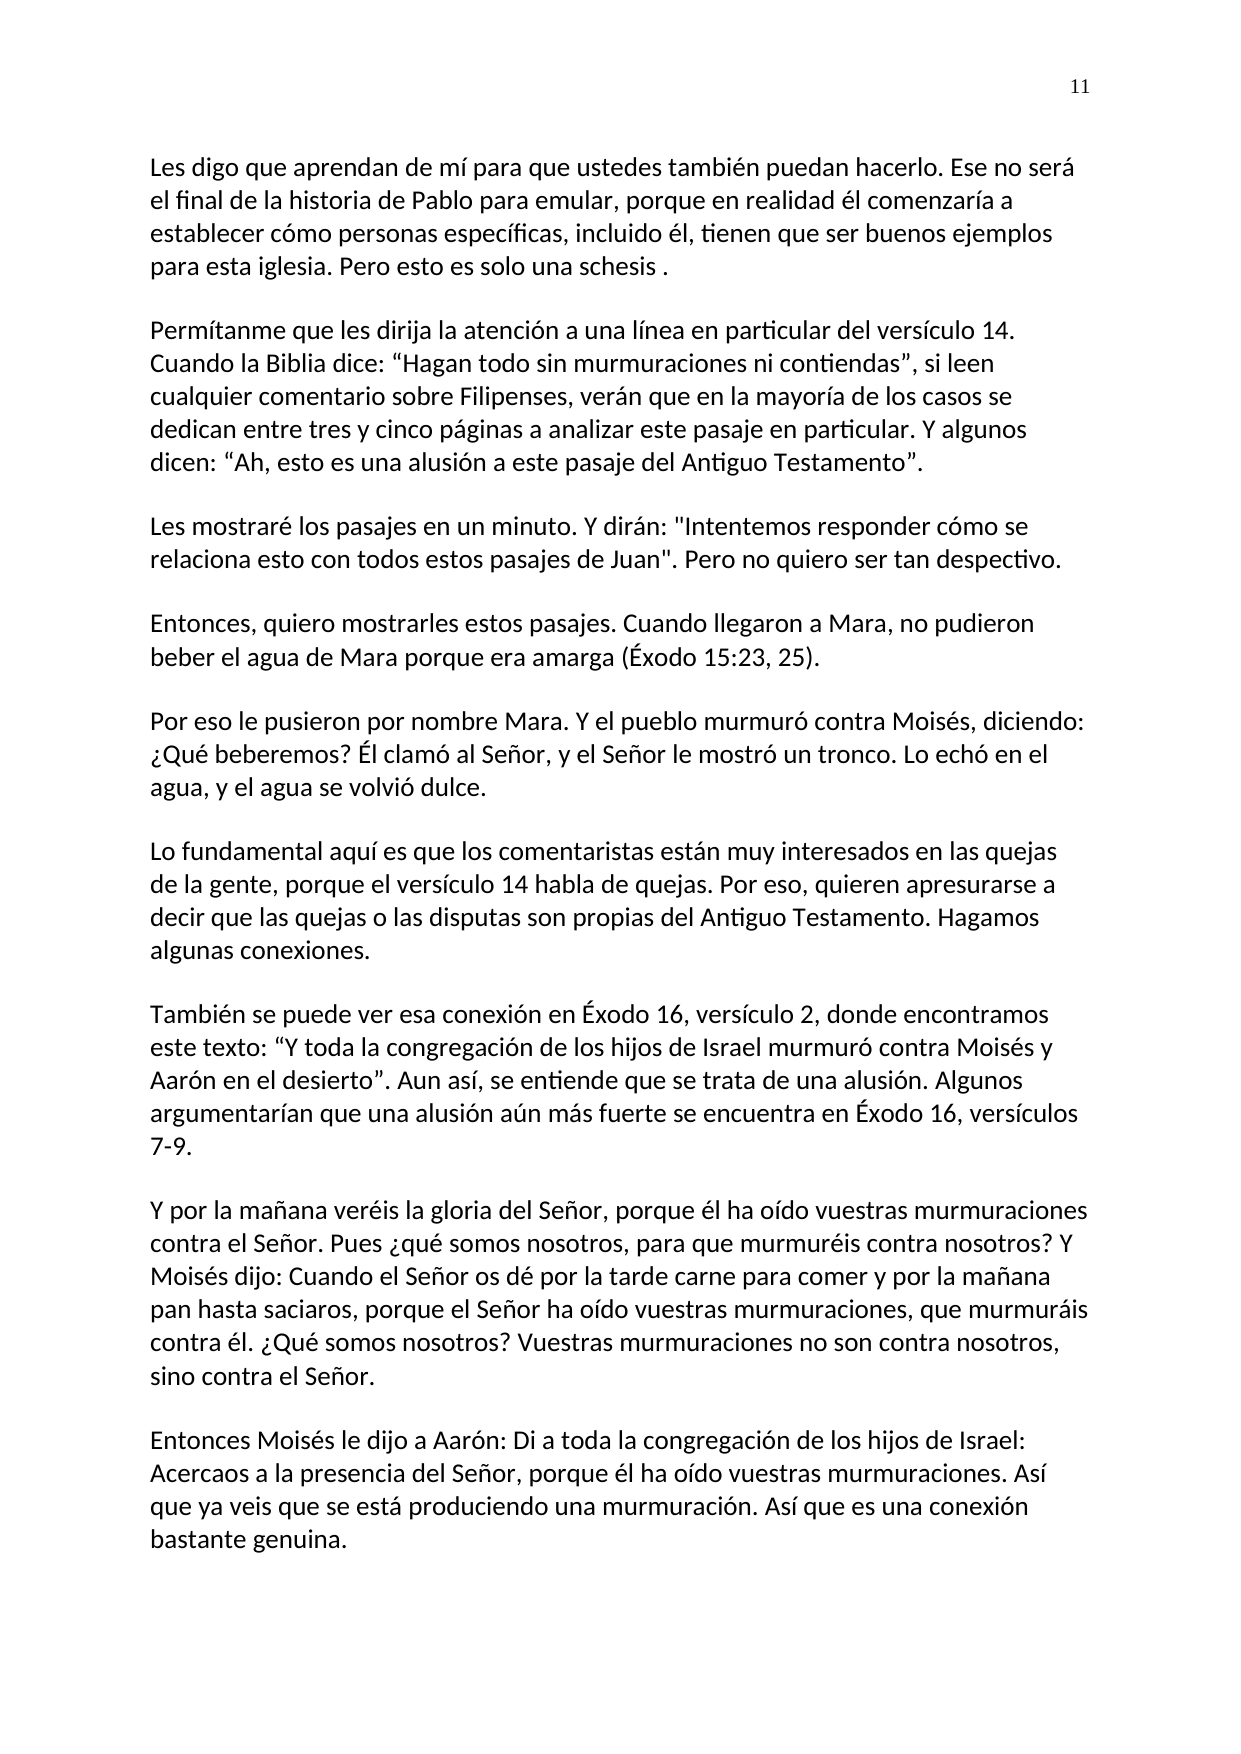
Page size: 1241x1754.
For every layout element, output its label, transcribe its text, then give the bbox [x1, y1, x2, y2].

text Les digo que aprendan de mí para que ustedes también puedan hacerlo. Ese no será el final de la historia de Pablo para emular, porque en realidad él comenzaría a establecer cómo personas específicas, incluido él, tienen que ser buenos ejemplos para esta iglesia. Pero esto es solo una schesis . [150, 150, 1090, 282]
text Por eso le pusieron por nombre Mara. Y el pueblo murmuró contra Moisés, diciendo: ¿Qué beberemos? Él clamó al Señor, y el Señor le mostró un tronco. Lo echó en el agua, y el agua se volvió dulce. [150, 704, 1090, 803]
text Les mostraré los pasajes en un minuto. Y dirán: "Intentemos responder cómo se relaciona esto con todos estos pasajes de Juan". Pero no quiero ser tan despectivo. [150, 509, 1090, 576]
text Lo fundamental aquí es que los comentaristas están muy interesados en las quejas de la gente, porque el versículo 14 habla de quejas. Por eso, quieren apresurarse a decir que las quejas o las disputas son propias del Antiguo Testamento. Hagamos algunas conexiones. [150, 834, 1090, 966]
text También se puede ver esa conexión en Éxodo 16, versículo 2, donde encontramos este texto: “Y toda la congregación de los hijos de Israel murmuró contra Moisés y Aarón en el desierto”. Aun así, se entiende que se trata de una alusión. Algunos argumentarían que una alusión aún más fuerte se encuentra en Éxodo 16, versículos 7-9. [150, 997, 1090, 1162]
text Y por la mañana veréis la gloria del Señor, porque él ha oído vuestras murmuraciones contra el Señor. Pues ¿qué somos nosotros, para que murmuréis contra nosotros? Y Moisés dijo: Cuando el Señor os dé por la tarde carne para comer y por la mañana pan hasta saciaros, porque el Señor ha oído vuestras murmuraciones, que murmuráis contra él. ¿Qué somos nosotros? Vuestras murmuraciones no son contra nosotros, sino contra el Señor. [150, 1193, 1090, 1392]
text Entonces, quiero mostrarles estos pasajes. Cuando llegaron a Mara, no pudieron beber el agua de Mara porque era amarga (Éxodo 15:23, 25). [150, 607, 1090, 673]
text Entonces Moisés le dijo a Aarón: Di a toda la congregación de los hijos de Israel: Acercaos a la presencia del Señor, porque él ha oído vuestras murmuraciones. Así que ya veis que se está produciendo una murmuración. Así que es una conexión bastante genuina. [150, 1423, 1090, 1555]
text Permítanme que les dirija la atención a una línea en particular del versículo 14. Cuando la Biblia dice: “Hagan todo sin murmuraciones ni contiendas”, si leen cualquier comentario sobre Filipenses, verán que en la mayoría de los casos se dedican entre tres y cinco páginas a analizar este pasaje en particular. Y algunos dicen: “Ah, esto es una alusión a este pasaje del Antiguo Testamento”. [150, 313, 1090, 478]
